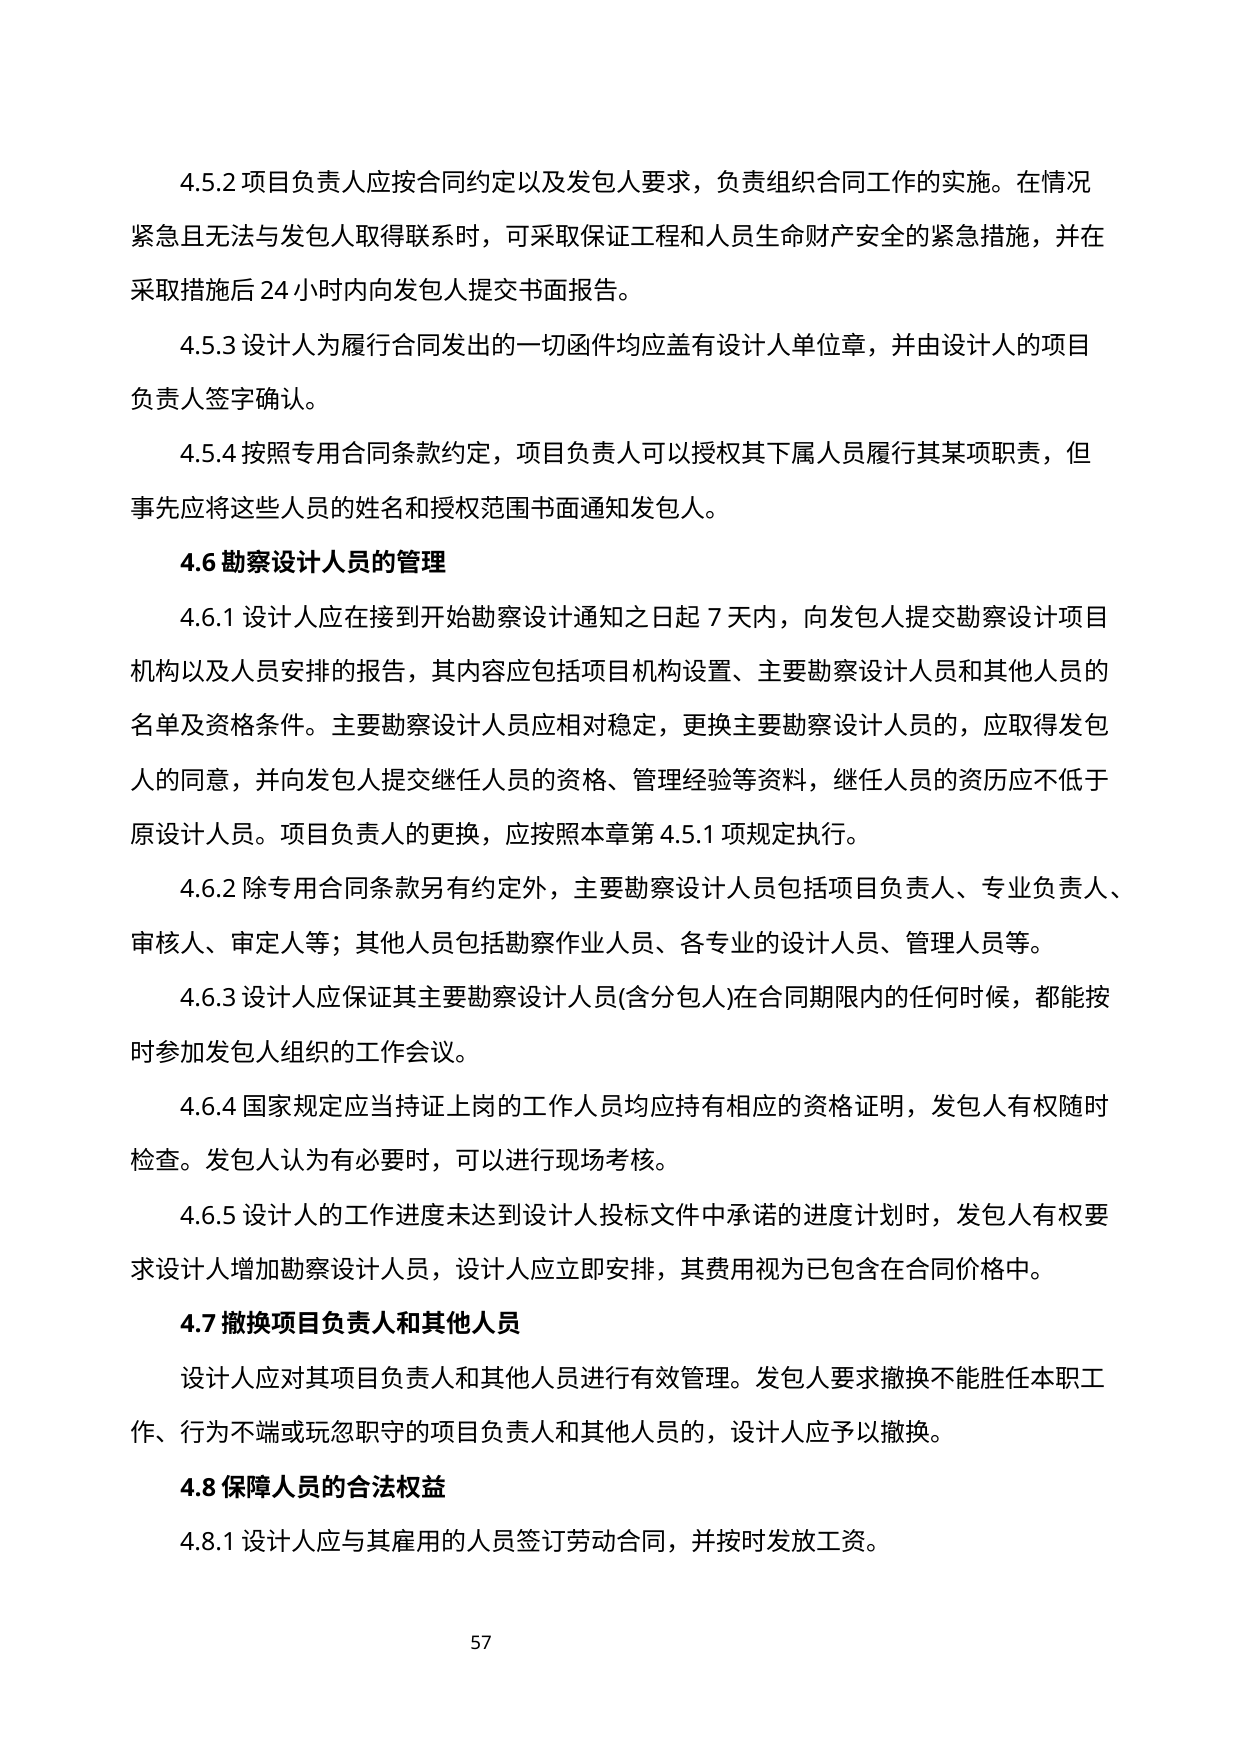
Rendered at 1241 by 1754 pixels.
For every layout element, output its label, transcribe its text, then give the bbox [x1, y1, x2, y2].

text 4.8.1设计人应与其雇用的人员签订劳动合同，并按时发放工资。 [130, 1521, 1110, 1558]
text 4.6.3设计人应保证其主要勘察设计人员(含分包人)在合同期限内的任何时候，都能按时参加发包人组织的工作会议。 [130, 978, 1110, 1068]
text 4.5.2项目负责人应按合同约定以及发包人要求，负责组织合同工作的实施。在情况紧急且无法与发包人取得联系时，可采取保证工程和人员生命财产安全的紧急措施，并在采取措施后24小时内向发包人提交书面报告。 [130, 162, 1110, 307]
text 4.5.3设计人为履行合同发出的一切函件均应盖有设计人单位章，并由设计人的项目负责人签字确认。 [130, 325, 1110, 416]
text 4.7撤换项目负责人和其他人员 [130, 1304, 1110, 1340]
text 4.6.1设计人应在接到开始勘察设计通知之日起7天内，向发包人提交勘察设计项目机构以及人员安排的报告，其内容应包括项目机构设置、主要勘察设计人员和其他人员的名单及资格条件。主要勘察设计人员应相对稳定，更换主要勘察设计人员的，应取得发包人的同意，并向发包人提交继任人员的资格、管理经验等资料，继任人员的资历应不低于原设计人员。项目负责人的更换，应按照本章第4.5.1项规定执行。 [130, 597, 1110, 851]
text 4.6.4国家规定应当持证上岗的工作人员均应持有相应的资格证明，发包人有权随时检查。发包人认为有必要时，可以进行现场考核。 [130, 1086, 1110, 1177]
text 4.6勘察设计人员的管理 [130, 543, 1110, 579]
text 4.5.4按照专用合同条款约定，项目负责人可以授权其下属人员履行其某项职责，但事先应将这些人员的姓名和授权范围书面通知发包人。 [130, 434, 1110, 524]
text 4.6.5设计人的工作进度未达到设计人投标文件中承诺的进度计划时，发包人有权要求设计人增加勘察设计人员，设计人应立即安排，其费用视为已包含在合同价格中。 [130, 1195, 1110, 1286]
text 设计人应对其项目负责人和其他人员进行有效管理。发包人要求撤换不能胜任本职工作、行为不端或玩忽职守的项目负责人和其他人员的，设计人应予以撤换。 [130, 1358, 1110, 1449]
text 4.8保障人员的合法权益 [130, 1467, 1110, 1503]
text 4.6.2除专用合同条款另有约定外，主要勘察设计人员包括项目负责人、专业负责人、审核人、审定人等；其他人员包括勘察作业人员、各专业的设计人员、管理人员等。 [130, 869, 1110, 959]
